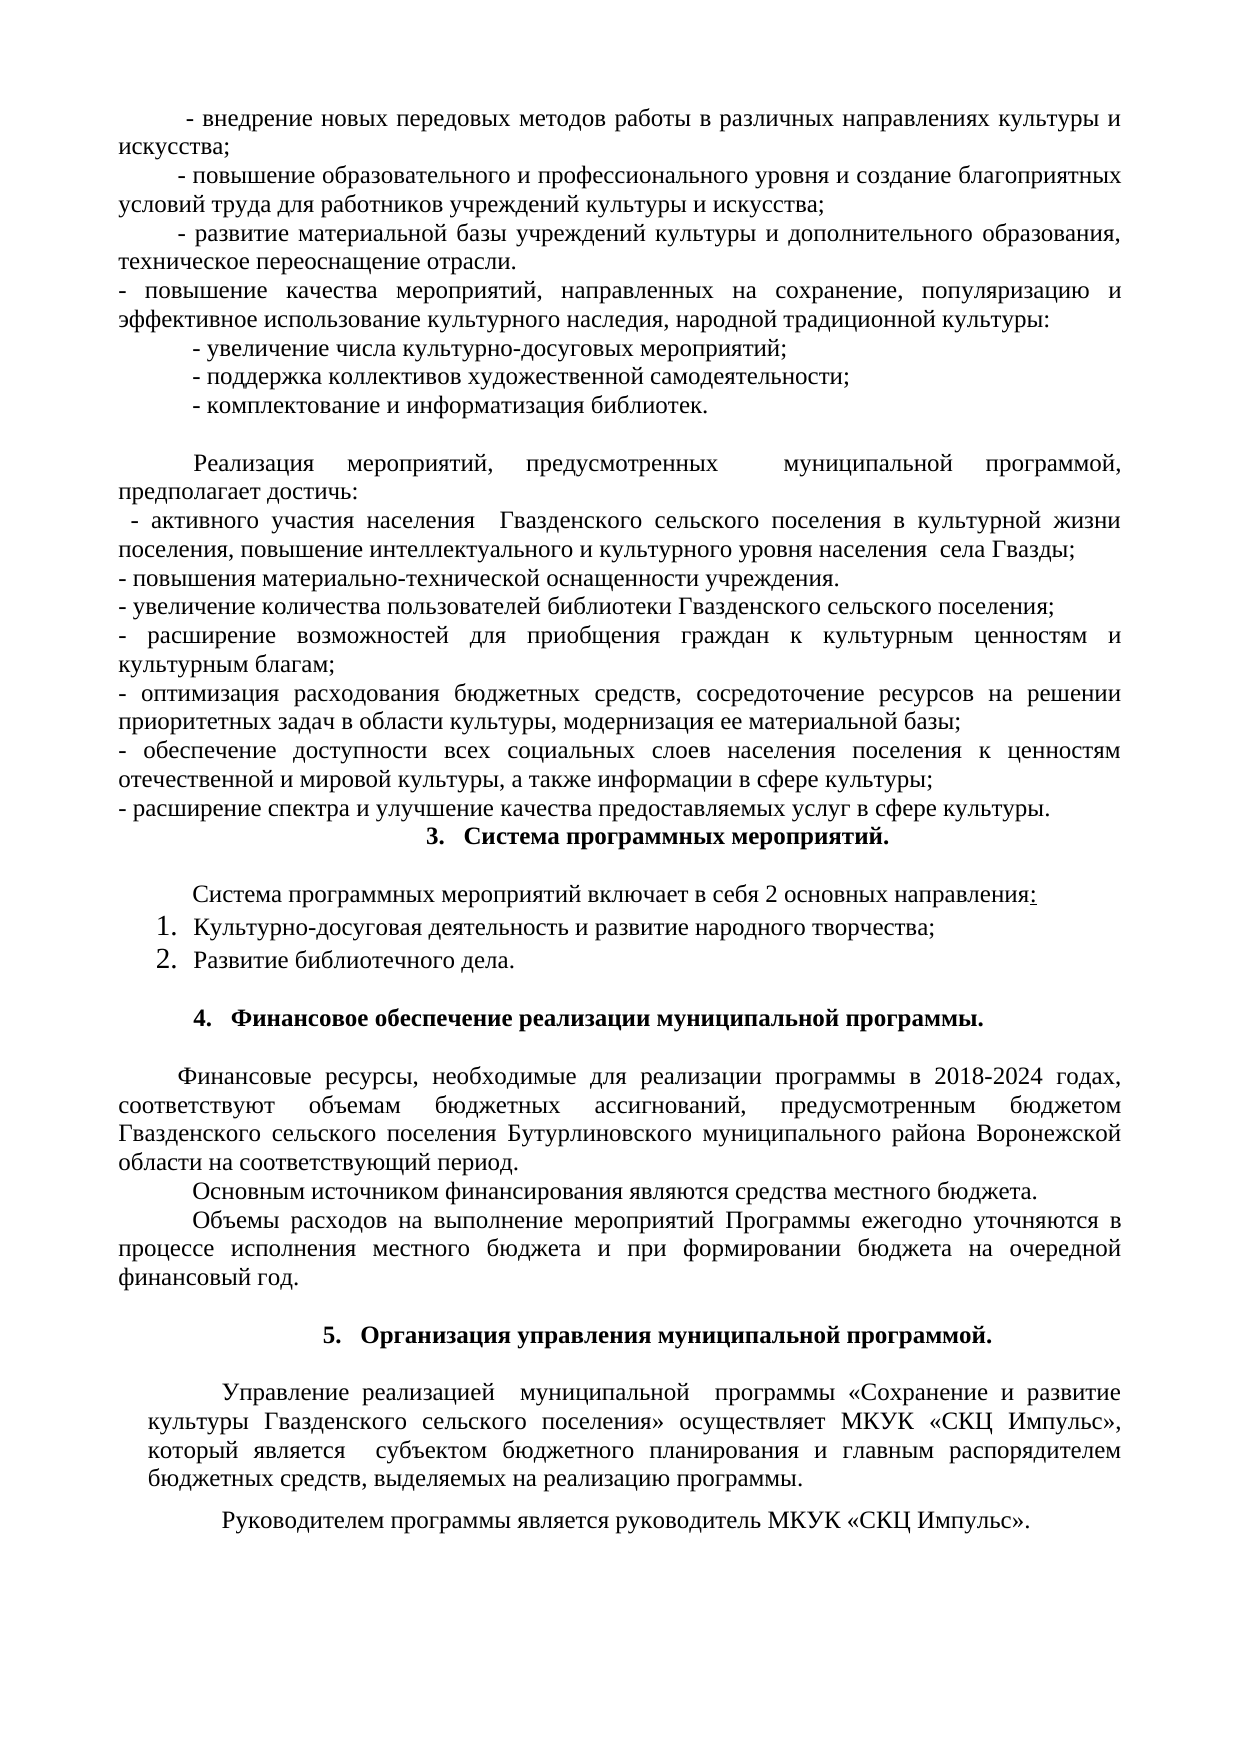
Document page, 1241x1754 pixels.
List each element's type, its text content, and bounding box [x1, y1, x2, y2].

list Организация управления муниципальной программой. [193, 1320, 1122, 1348]
text - комплектование и информатизация библиотек. [118, 390, 1122, 419]
text - активного участия населения Гвазденского сельского поселения в культурной жизни поселения, повышение интеллектуального и культурного уровня населения села Гвазды; [118, 505, 1122, 563]
list Культурно-досуговая деятельность и развитие народного творчества; [156, 908, 1122, 941]
text - развитие материальной базы учреждений культуры и дополнительного образования, техническое переоснащение отрасли. [118, 218, 1122, 275]
text Система программных мероприятий включает в себя 2 основных направления: [118, 879, 1122, 908]
text - повышения материально-технической оснащенности учреждения. [118, 563, 1122, 591]
text Объемы расходов на выполнение мероприятий Программы ежегодно уточняются в процессе исполнения местного бюджета и при формировании бюджета на очередной финансовый год. [118, 1205, 1122, 1291]
text Основным источником финансирования являются средства местного бюджета. [118, 1176, 1122, 1205]
list Финансовое обеспечение реализации муниципальной программы. [193, 1003, 1122, 1032]
list Развитие библиотечного дела. [156, 941, 1122, 975]
text - оптимизация расходования бюджетных средств, сосредоточение ресурсов на решении приоритетных задач в области культуры, модернизация ее материальной базы; [118, 678, 1122, 735]
text - увеличение числа культурно-досуговых мероприятий; [118, 333, 1122, 361]
text - внедрение новых передовых методов работы в различных направлениях культуры и искусства; [118, 103, 1122, 160]
text - повышение образовательного и профессионального уровня и создание благоприятных условий труда для работников учреждений культуры и искусства; [118, 160, 1122, 218]
text - расширение возможностей для приобщения граждан к культурным ценностям и культурным благам; [118, 620, 1122, 678]
text Руководителем программы является руководитель МКУК «СКЦ Импульс». [148, 1505, 1122, 1533]
text - расширение спектра и улучшение качества предоставляемых услуг в сфере культуры. [118, 793, 1122, 821]
text - поддержка коллективов художественной самодеятельности; [118, 361, 1122, 390]
text - увеличение количества пользователей библиотеки Гвазденского сельского поселения; [118, 591, 1122, 620]
text - обеспечение доступности всех социальных слоев населения поселения к ценностям отечественной и мировой культуры, а также информации в сфере культуры; [118, 735, 1122, 793]
text Реализация мероприятий, предусмотренных муниципальной программой, предполагает достичь: [118, 448, 1122, 505]
text - повышение качества мероприятий, направленных на сохранение, популяризацию и эффективное использование культурного наследия, народной традиционной культуры: [118, 275, 1122, 333]
text Управление реализацией муниципальной программы «Сохранение и развитие культуры Гвазденского сельского поселения» осуществляет МКУК «СКЦ Импульс», который является субъектом бюджетного планирования и главным распорядителем бюджетных средств, выделяемых на реализацию программы. [148, 1377, 1122, 1492]
list Система программных мероприятий. [193, 821, 1122, 850]
text Финансовые ресурсы, необходимые для реализации программы в 2018-2024 годах, соответствуют объемам бюджетных ассигнований, предусмотренным бюджетом Гвазденского сельского поселения Бутурлиновского муниципального района Воронежской области на соответствующий период. [118, 1061, 1122, 1176]
